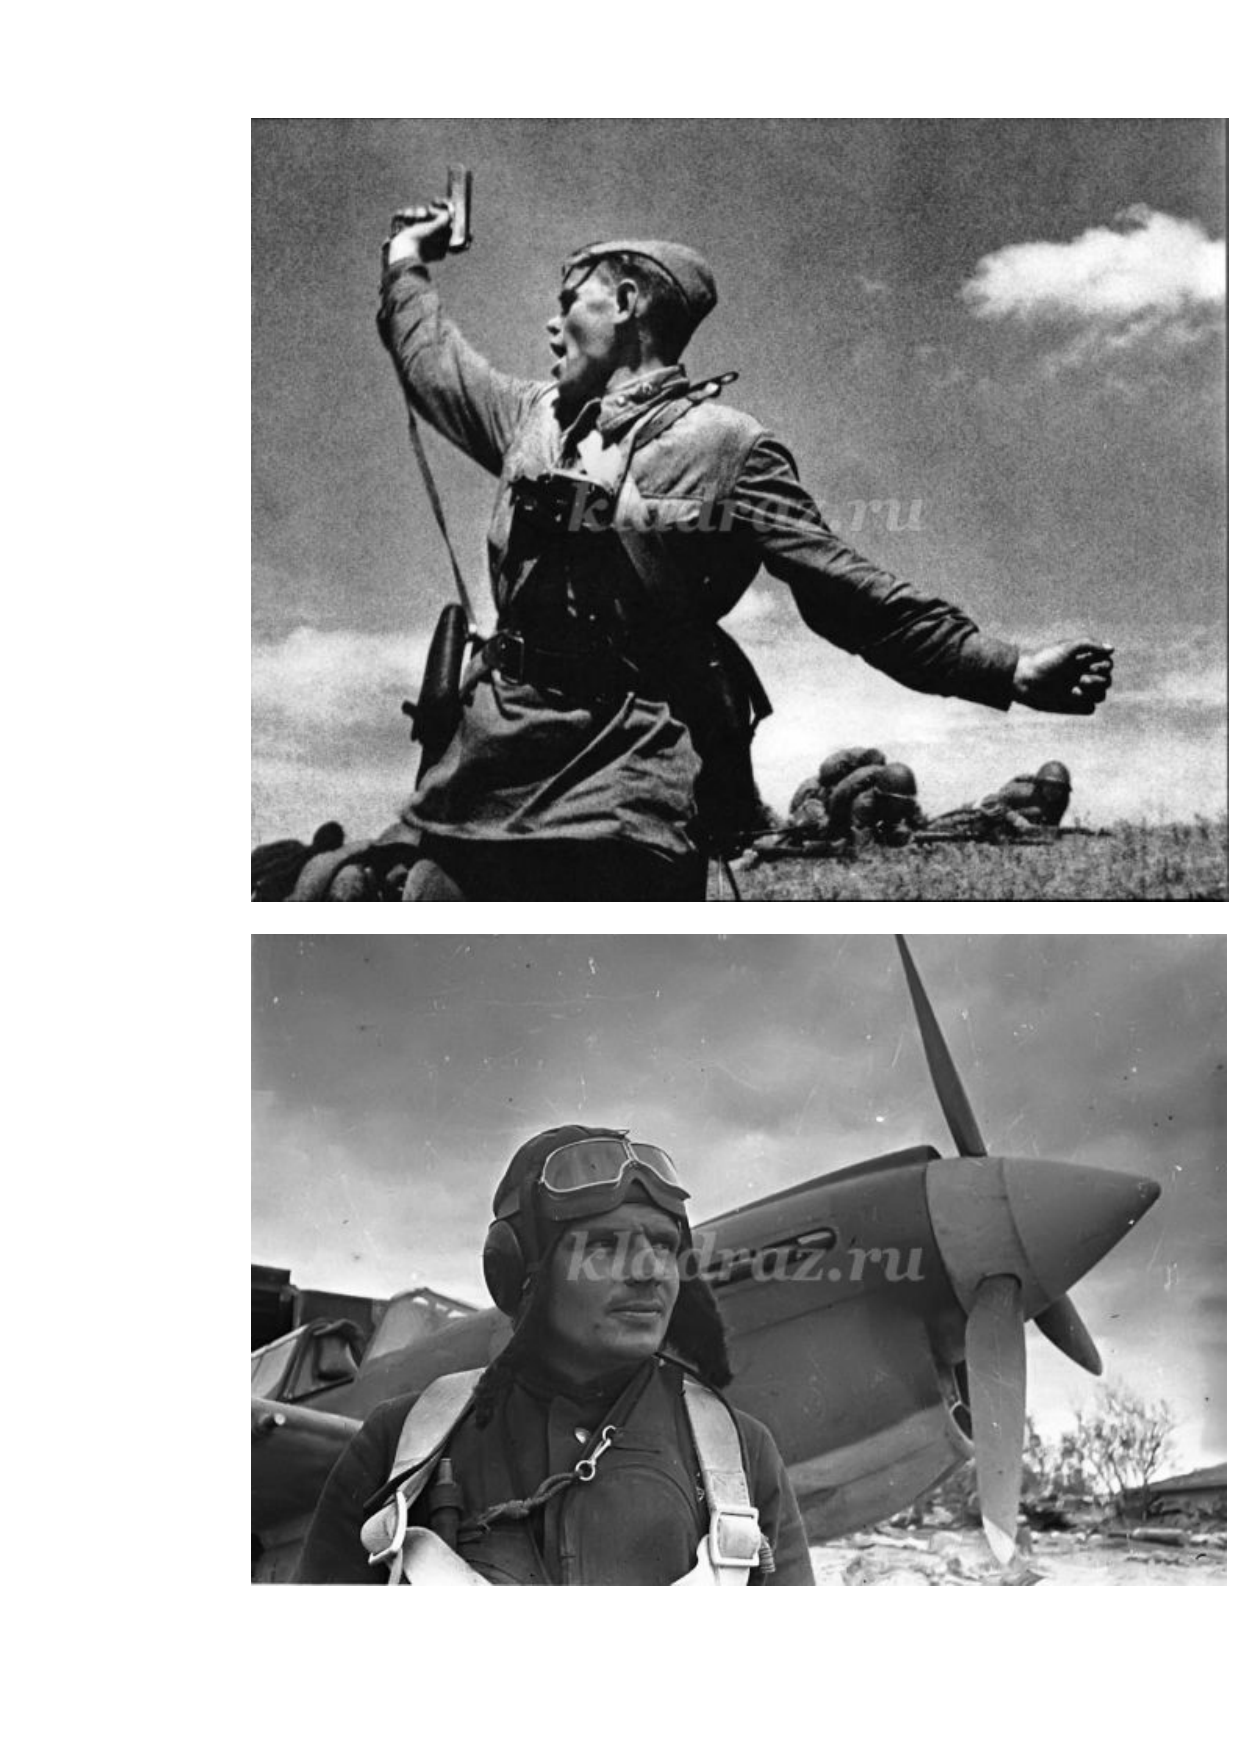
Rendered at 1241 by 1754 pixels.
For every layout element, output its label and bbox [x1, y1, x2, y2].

picture [251, 934, 1227, 1586]
picture [251, 118, 1229, 902]
